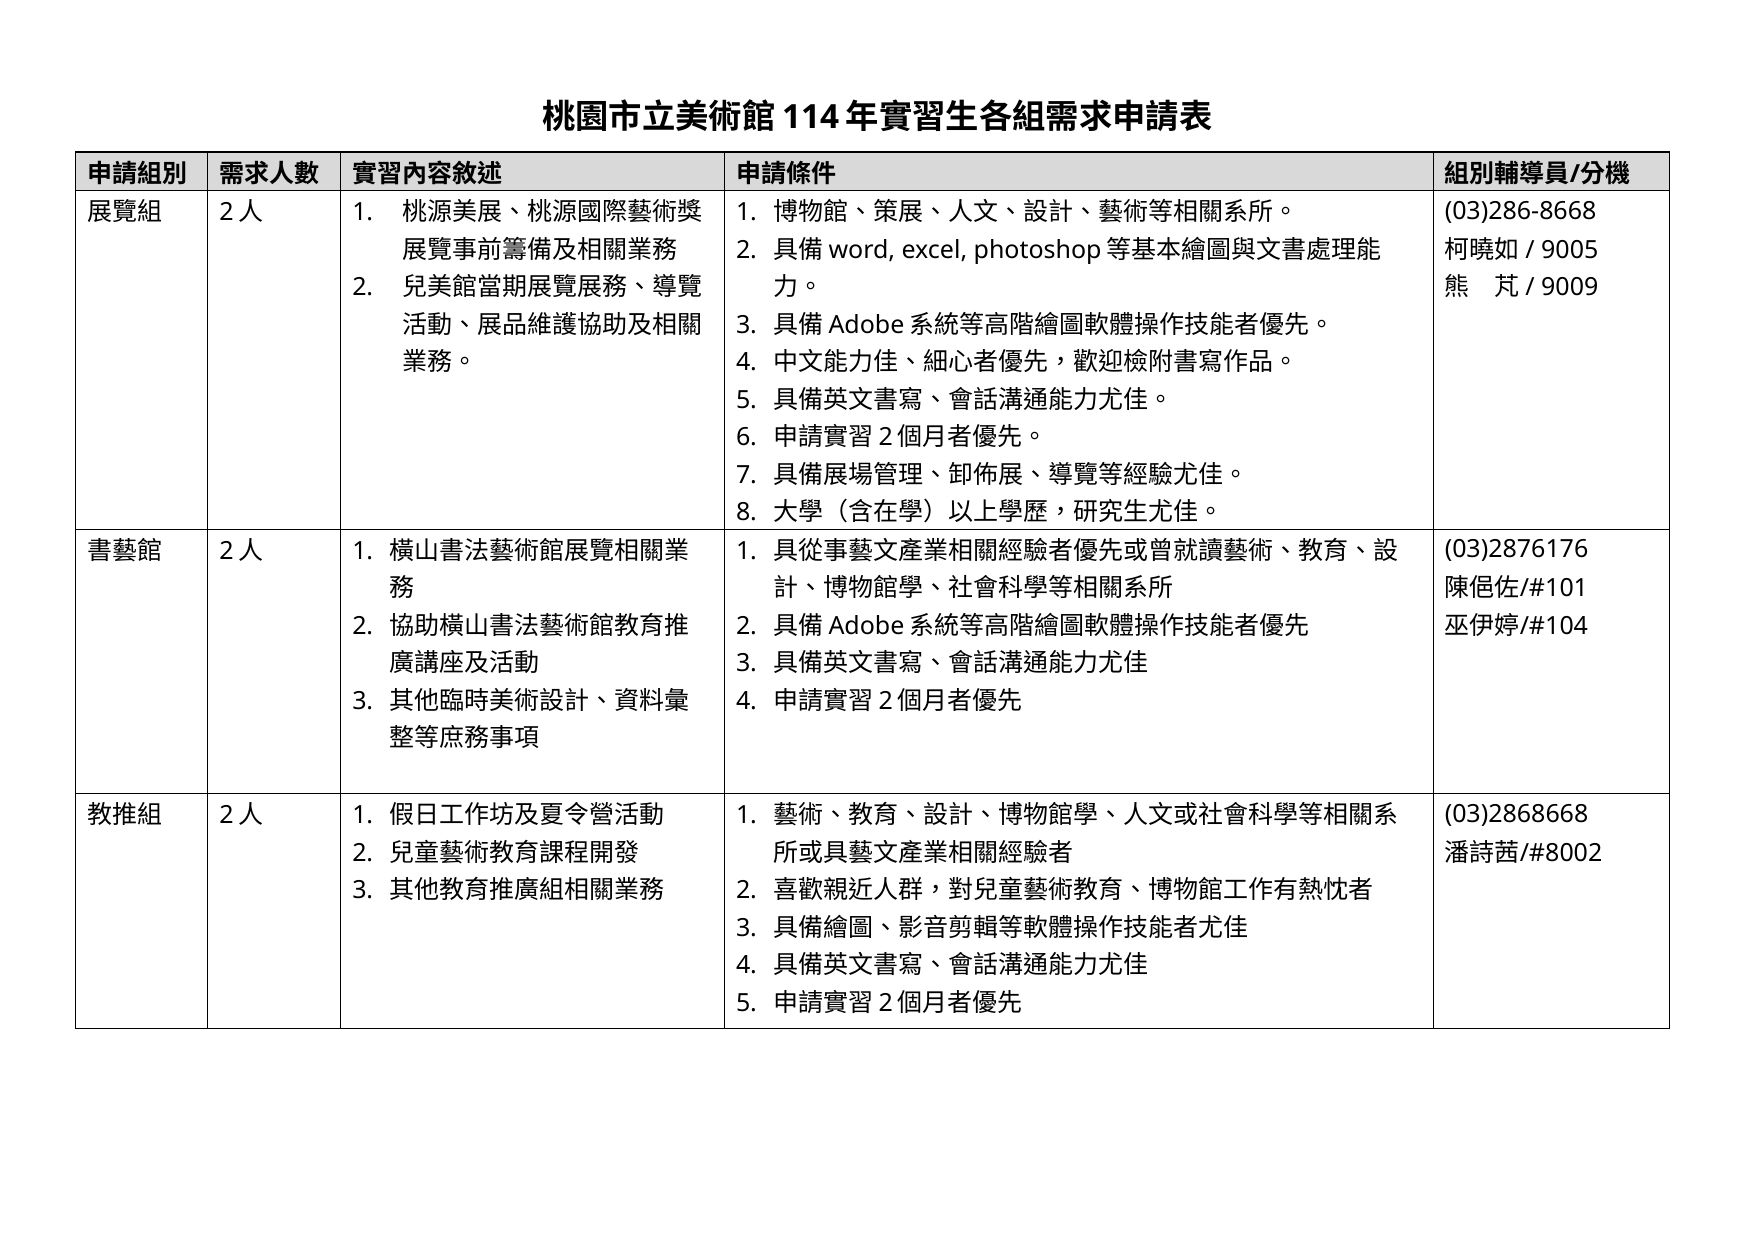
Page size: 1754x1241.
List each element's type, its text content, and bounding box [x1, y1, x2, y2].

table_cell 假日工作坊及夏令營活動 兒童藝術教育課程開發 其他教育推廣組相關業務 [341, 794, 724, 1027]
table_cell (03)2868668 潘詩茜/#8002 [1434, 794, 1669, 1027]
table_header 申請組別 [76, 153, 207, 190]
table_cell 具從事藝文產業相關經驗者優先或曾就讀藝術、教育、設計、博物館學、社會科學等相關系所 具備Adobe系統等高階繪圖軟體操作技能者優先 具備英文書寫、會話溝通能力尤佳 申請實習2個月者優先 [725, 530, 1433, 793]
table_header 組別輔導員/分機 [1434, 153, 1669, 190]
table_cell (03)2876176 陳俋佐/#101 巫伊婷/#104 [1434, 530, 1669, 793]
table_cell 2人 [208, 794, 340, 1027]
table_cell 展覽組 [76, 191, 207, 528]
table_cell 2人 [208, 530, 340, 793]
table_cell (03)286-8668 柯曉如 / 9005 熊 芃 / 9009 [1434, 191, 1669, 528]
table_cell 書藝館 [76, 530, 207, 793]
table_cell 桃源美展、桃源國際藝術獎展覽事前籌備及相關業務 兒美館當期展覽展務、導覽活動、展品維護協助及相關業務。 [341, 191, 724, 528]
table_cell 教推組 [76, 794, 207, 1027]
text 桃園市立美術館114年實習生各組需求申請表 [75, 76, 1679, 151]
table_header 申請條件 [725, 153, 1433, 190]
table_header 需求人數 [208, 153, 340, 190]
table_cell 2人 [208, 191, 340, 528]
table_cell 橫山書法藝術館展覽相關業務 協助橫山書法藝術館教育推廣講座及活動 其他臨時美術設計、資料彙整等庶務事項 [341, 530, 724, 793]
table_cell 藝術、教育、設計、博物館學、人文或社會科學等相關系所或具藝文產業相關經驗者 喜歡親近人群，對兒童藝術教育、博物館工作有熱忱者 具備繪圖、影音剪輯等軟體操作技能者尤佳 具備英文書寫、會話溝通能力尤佳 申請實習2個月者優先 [725, 794, 1433, 1027]
table_cell 博物館、策展、人文、設計、藝術等相關系所。 具備word, excel, photoshop等基本繪圖與文書處理能力。 具備Adobe系統等高階繪圖軟體操作技能者優先。 中文能力佳、細心者優先，歡迎檢附書寫作品。 具備英文書寫、會話溝通能力尤佳。 申請實習2個月者優先。 具備展場管理、卸佈展、導覽等經驗尤佳。 大學（含在學）以上學歷，研究生尤佳。 [725, 191, 1433, 528]
table_header 實習內容敘述 [341, 153, 724, 190]
